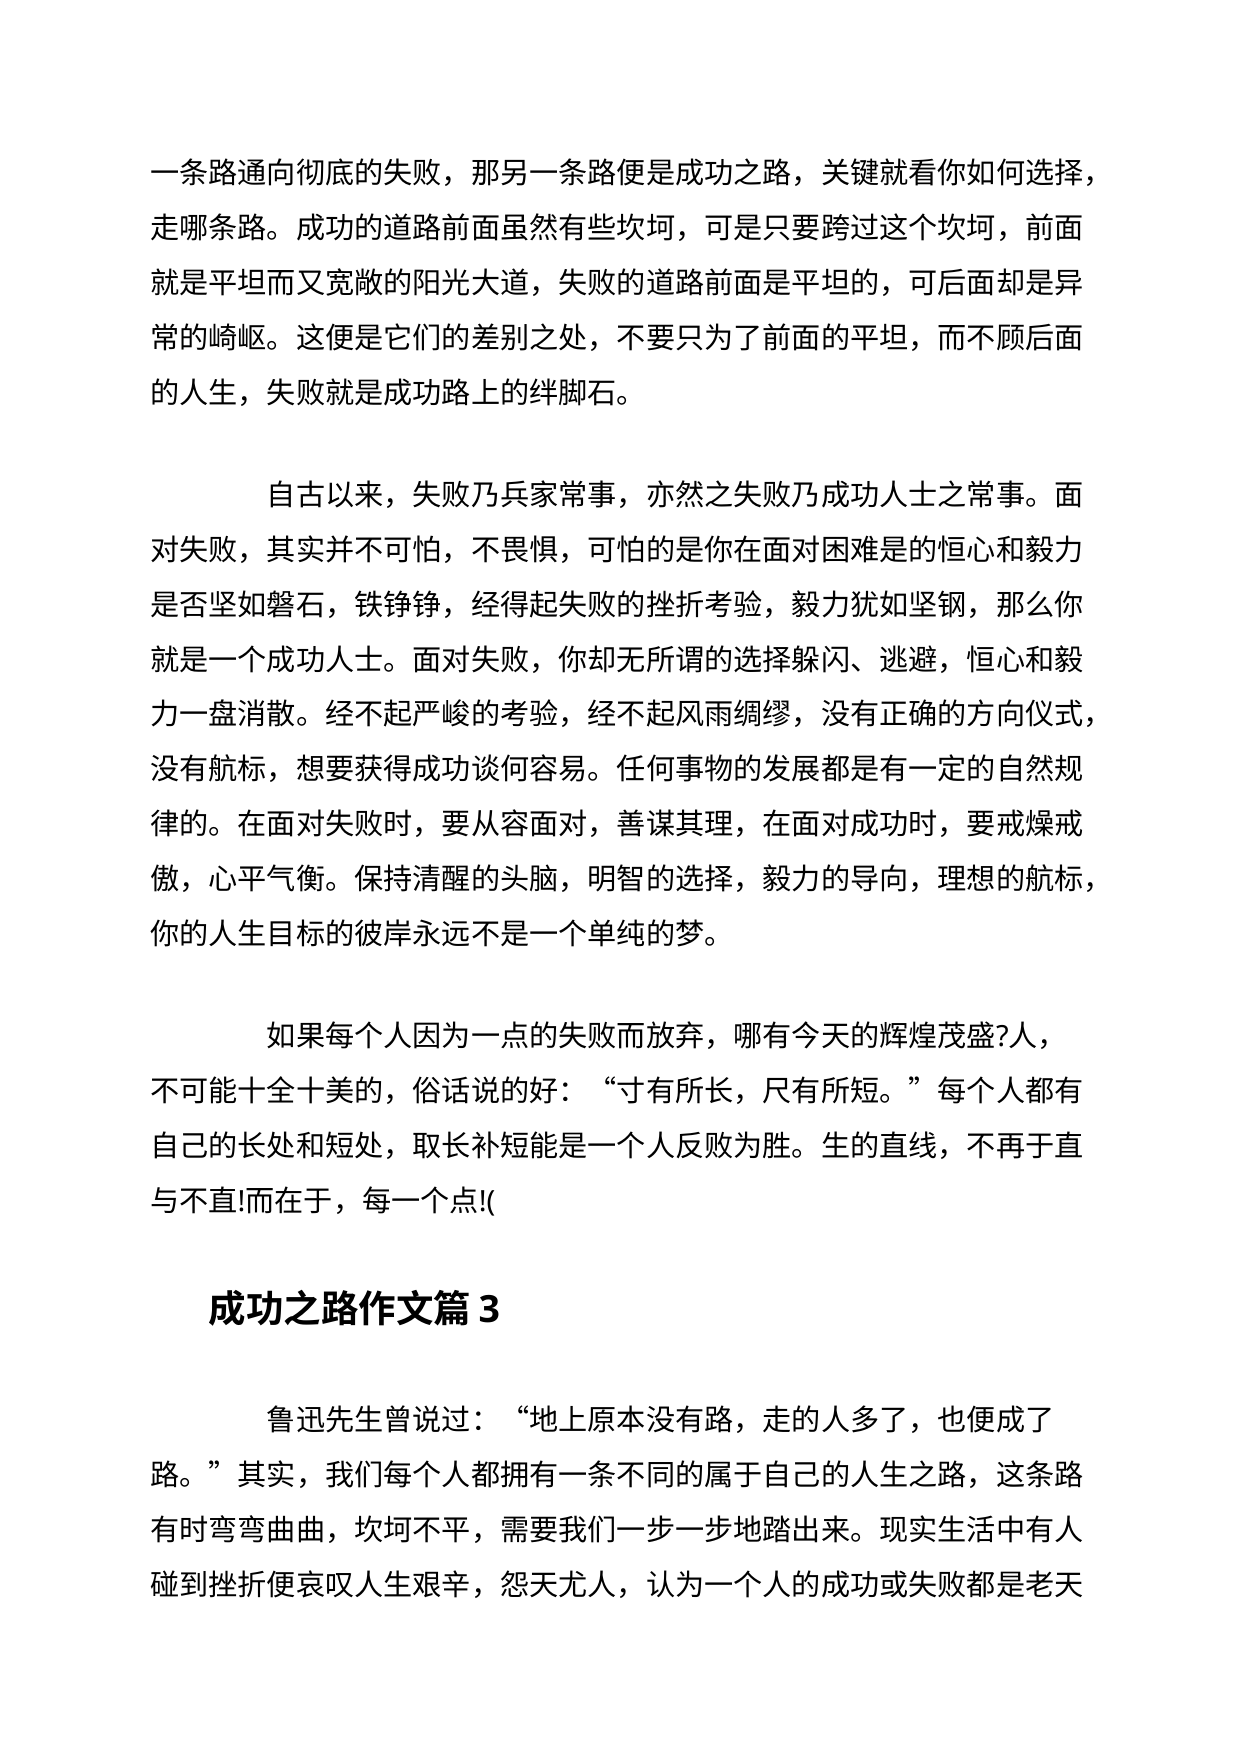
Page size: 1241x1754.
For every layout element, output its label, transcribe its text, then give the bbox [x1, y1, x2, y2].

text 成功之路作文篇3 [150, 1279, 1090, 1333]
text 如果每个人因为一点的失败而放弃，哪有今天的辉煌茂盛?人，不可能十全十美的，俗话说的好：“寸有所长，尺有所短。”每个人都有自己的长处和短处，取长补短能是一个人反败为胜。生的直线，不再于直与不直!而在于，每一个点!( [150, 1012, 1090, 1219]
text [150, 1397, 1090, 1604]
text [150, 150, 1090, 412]
text 自古以来，失败乃兵家常事，亦然之失败乃成功人士之常事。面对失败，其实并不可怕，不畏惧，可怕的是你在面对困难是的恒心和毅力是否坚如磐石，铁铮铮，经得起失败的挫折考验，毅力犹如坚钢，那么你就是一个成功人士。面对失败，你却无所谓的选择躲闪、逃避，恒心和毅力一盘消散。经不起严峻的考验，经不起风雨绸缪，没有正确的方向仪式，没有航标，想要获得成功谈何容易。任何事物的发展都是有一定的自然规律的。在面对失败时，要从容面对，善谋其理，在面对成功时，要戒燥戒傲，心平气衡。保持清醒的头脑，明智的选择，毅力的导向，理想的航标，你的人生目标的彼岸永远不是一个单纯的梦。 [150, 471, 1090, 953]
